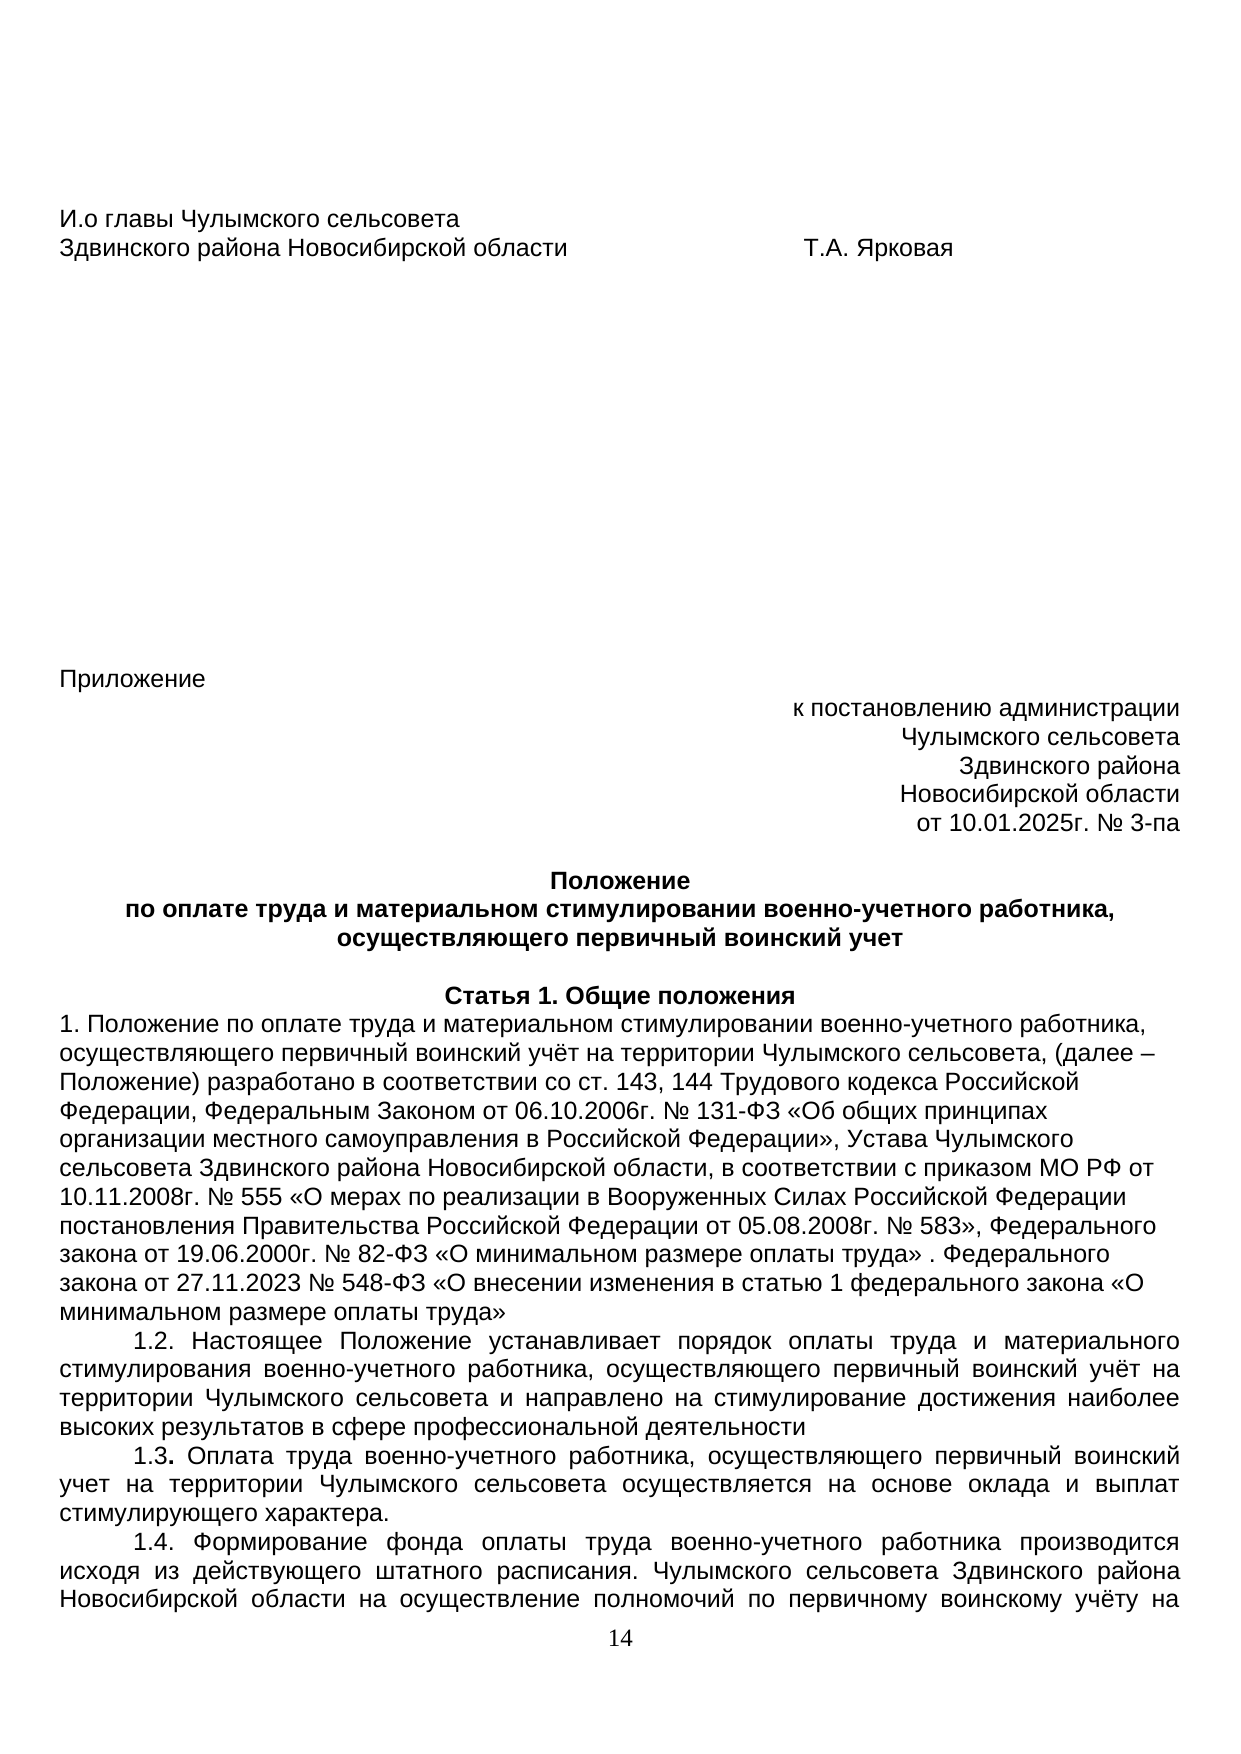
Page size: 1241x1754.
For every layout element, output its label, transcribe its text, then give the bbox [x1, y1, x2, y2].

text Статья 1. Общие положения [59, 981, 1181, 1009]
text от 10.01.2025г. № 3-па [59, 808, 1181, 837]
text Приложение [59, 636, 1181, 693]
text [59, 1527, 1181, 1613]
text 1. Положение по оплате труда и материальном стимулировании военно-учетного работника, осуществляющего первичный воинский учёт на территории Чулымского сельсовета, (далее – Положение) разработано в соответствии со ст. 143, 144 Трудового кодекса Российской Федерации, Федеральным Законом от 06.10.2006г. № 131-ФЗ «Об общих принципах организации местного самоуправления в Российской Федерации», Устава Чулымского сельсовета Здвинского района Новосибирской области, в соответствии с приказом МО РФ от 10.11.2008г. № 555 «О мерах по реализации в Вооруженных Силах Российской Федерации постановления Правительства Российской Федерации от 05.08.2008г. № 583», Федерального закона от 19.06.2000г. № 82-ФЗ «О минимальном размере оплаты труда» . Федерального закона от 27.11.2023 № 548-ФЗ «О внесении изменения в статью 1 федерального закона «О минимальном размере оплаты труда» [59, 1009, 1181, 1326]
text к постановлению администрации [59, 693, 1181, 722]
text Новосибирской области [59, 779, 1181, 808]
text 1.2. Настоящее Положение устанавливает порядок оплаты труда и материального стимулирования военно-учетного работника, осуществляющего первичный воинский учёт на территории Чулымского сельсовета и направлено на стимулирование достижения наиболее высоких результатов в сфере профессиональной деятельности [59, 1326, 1181, 1441]
text Здвинского района [59, 751, 1181, 779]
text Чулымского сельсовета [59, 722, 1181, 751]
text И.о главы Чулымского сельсовета [59, 204, 1181, 233]
text 1.3. Оплата труда военно-учетного работника, осуществляющего первичный воинский учет на территории Чулымского сельсовета осуществляется на основе оклада и выплат стимулирующего характера. [59, 1441, 1181, 1527]
text Здвинского района Новосибирской области Т.А. Ярковая [59, 233, 1181, 262]
text Положение по оплате труда и материальном стимулировании военно-учетного работника, осуществляющего первичный воинский учет [59, 866, 1181, 952]
